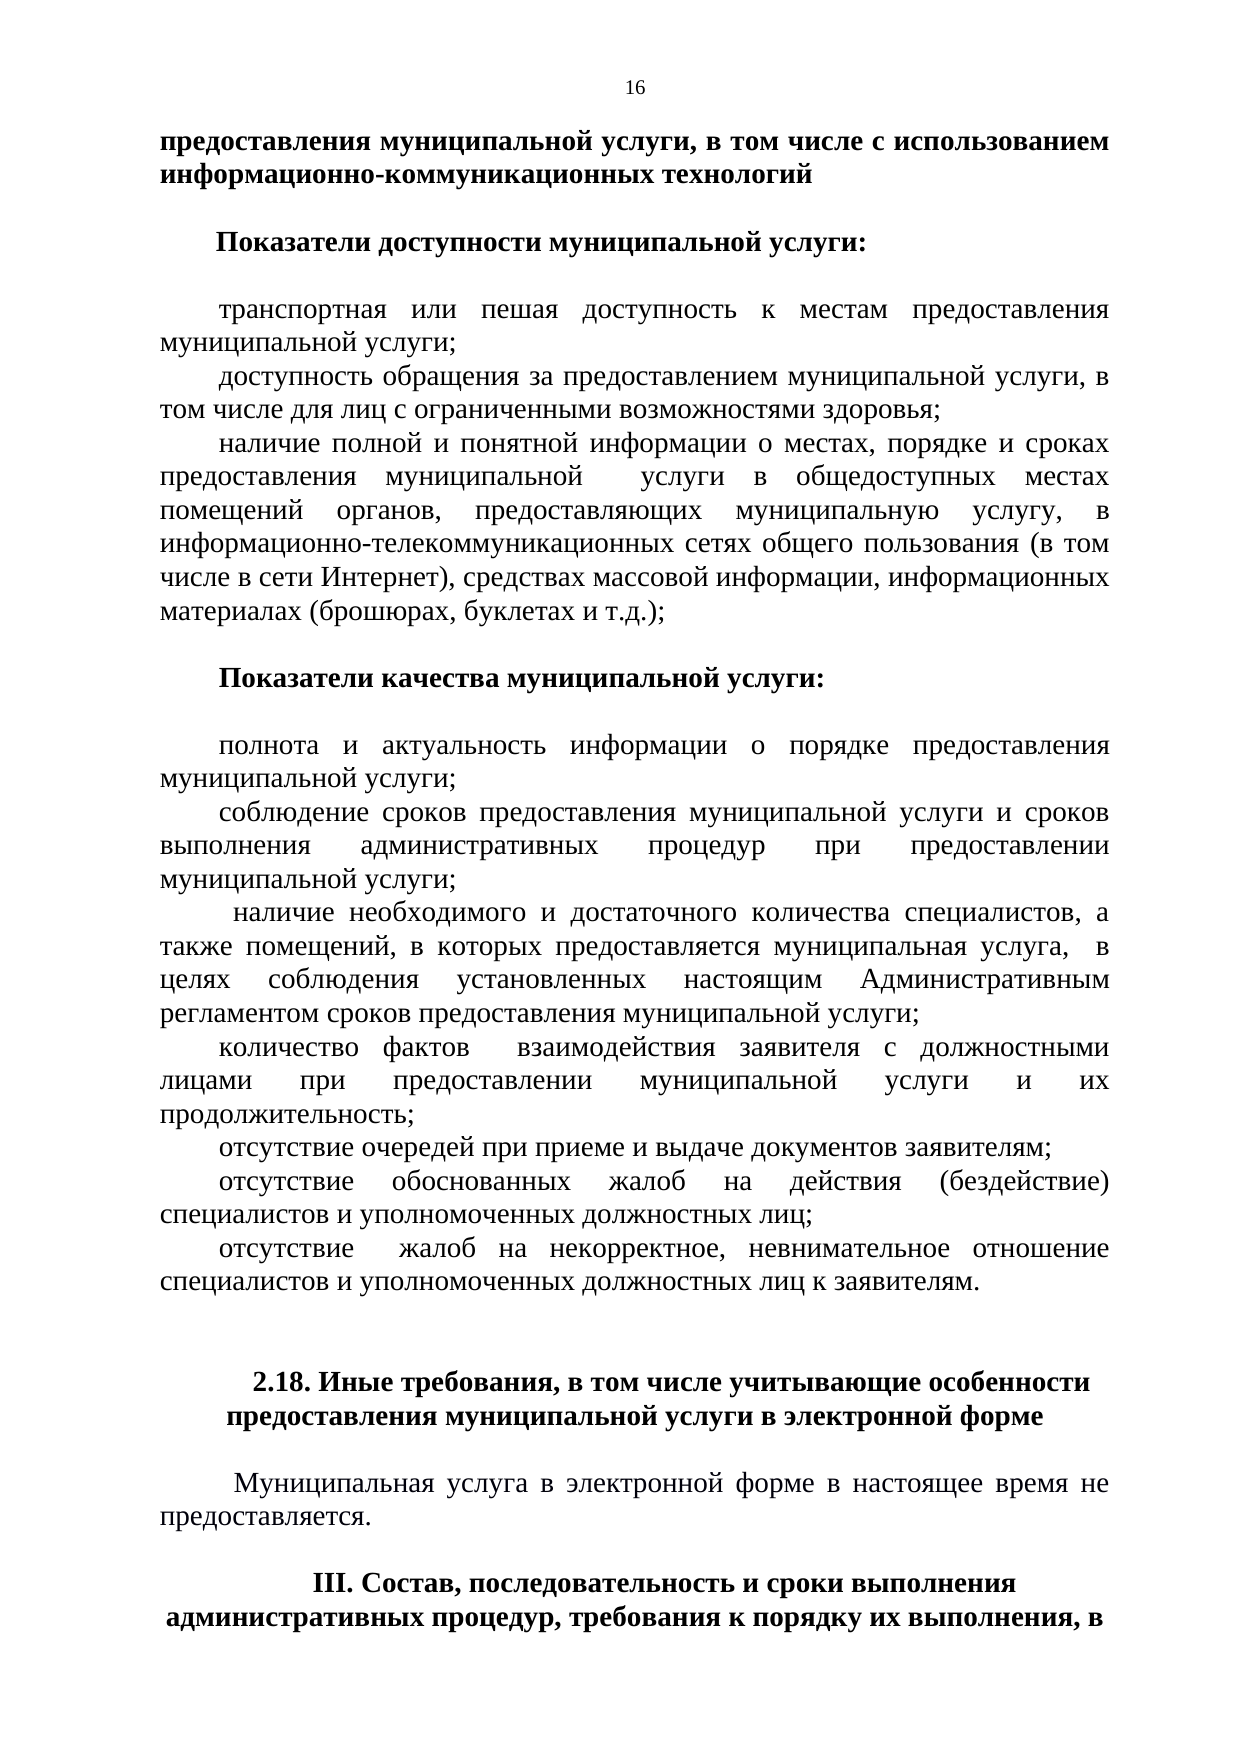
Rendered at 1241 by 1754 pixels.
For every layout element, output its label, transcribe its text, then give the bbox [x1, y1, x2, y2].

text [159, 1565, 1110, 1632]
text количество фактов взаимодействия заявителя с должностными лицами при предоставлении муниципальной услуги и их продолжительность; [159, 1029, 1110, 1129]
text доступность обращения за предоставлением муниципальной услуги, в том числе для лиц с ограниченными возможностями здоровья; [159, 358, 1110, 425]
text отсутствие обоснованных жалоб на действия (бездействие) специалистов и уполномоченных должностных лиц; [159, 1163, 1110, 1230]
text Показатели качества муниципальной услуги: [159, 660, 1110, 693]
text Показатели доступности муниципальной услуги: [159, 224, 1110, 257]
text наличие необходимого и достаточного количества специалистов, а также помещений, в которых предоставляется муниципальная услуга, в целях соблюдения установленных настоящим Административным регламентом сроков предоставления муниципальной услуги; [159, 894, 1110, 1029]
text 2.18. Иные требования, в том числе учитывающие особенности предоставления муниципальной услуги в электронной форме [159, 1364, 1110, 1431]
text соблюдение сроков предоставления муниципальной услуги и сроков выполнения административных процедур при предоставлении муниципальной услуги; [159, 794, 1110, 894]
text отсутствие жалоб на некорректное, невнимательное отношение специалистов и уполномоченных должностных лиц к заявителям. [159, 1230, 1110, 1297]
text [159, 123, 1110, 190]
text Муниципальная услуга в электронной форме в настоящее время не предоставляется. [159, 1465, 1110, 1532]
text наличие полной и понятной информации о местах, порядке и сроках предоставления муниципальной услуги в общедоступных местах помещений органов, предоставляющих муниципальную услугу, в информационно-телекоммуникационных сетях общего пользования (в том числе в сети Интернет), средствах массовой информации, информационных материалах (брошюрах, буклетах и т.д.); [159, 425, 1110, 626]
text транспортная или пешая доступность к местам предоставления муниципальной услуги; [159, 291, 1110, 358]
text отсутствие очередей при приеме и выдаче документов заявителям; [159, 1129, 1110, 1163]
text полнота и актуальность информации о порядке предоставления муниципальной услуги; [159, 727, 1110, 794]
